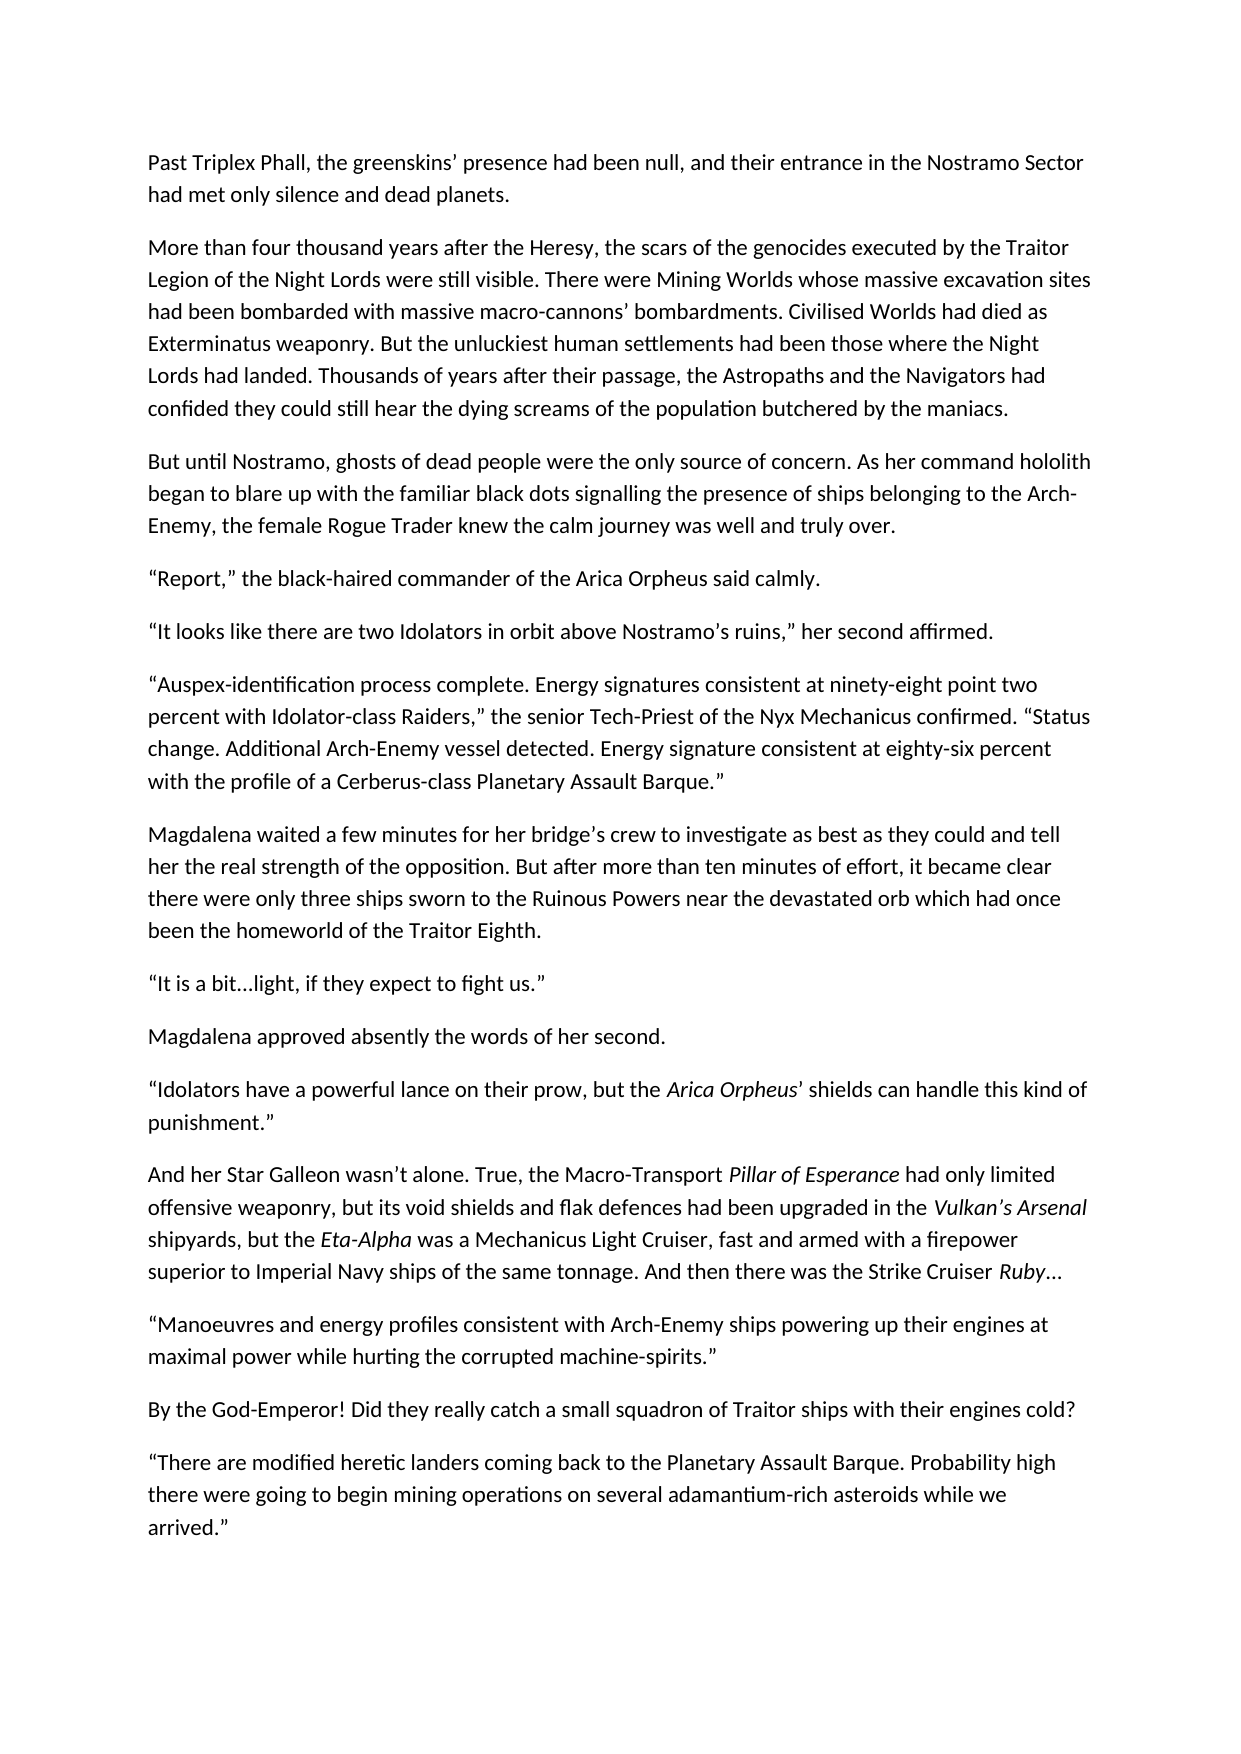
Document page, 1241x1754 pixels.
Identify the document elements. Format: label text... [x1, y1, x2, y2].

text “Auspex-identification process complete. Energy signatures consistent at ninety-eight point two percent with Idolator-class Raiders,” the senior Tech-Priest of the Nyx Mechanicus confirmed. “Status change. Additional Arch-Enemy vessel detected. Energy signature consistent at eighty-six percent with the profile of a Cerberus-class Planetary Assault Barque.” [148, 670, 1093, 795]
text “Report,” the black-haired commander of the Arica Orpheus said calmly. [148, 564, 1093, 592]
text “It looks like there are two Idolators in orbit above Nostramo’s ruins,” her second affirmed. [148, 617, 1093, 645]
text By the God-Emperor! Did they really catch a small squadron of Traitor ships with their engines cold? [148, 1395, 1093, 1423]
text “Idolators have a powerful lance on their prow, but the Arica Orpheus’ shields can handle this kind of punishment.” [148, 1075, 1093, 1136]
text More than four thousand years after the Heresy, the scars of the genocides executed by the Traitor Legion of the Night Lords were still visible. There were Mining Worlds whose massive excavation sites had been bombarded with massive macro-cannons’ bombardments. Civilised Worlds had died as Exterminatus weaponry. But the unluckiest human settlements had been those where the Night Lords had landed. Thousands of years after their passage, the Astropaths and the Navigators had confided they could still hear the dying screams of the population butchered by the maniacs. [148, 233, 1093, 422]
text “It is a bit...light, if they expect to fight us.” [148, 969, 1093, 997]
text Magdalena approved absently the words of her second. [148, 1022, 1093, 1050]
text And her Star Galleon wasn’t alone. True, the Macro-Transport Pillar of Esperance had only limited offensive weaponry, but its void shields and flak defences had been upgraded in the Vulkan’s Arsenal shipyards, but the Eta-Alpha was a Mechanicus Light Cruiser, fast and armed with a firepower superior to Imperial Navy ships of the same tonnage. And then there was the Strike Cruiser Ruby... [148, 1161, 1093, 1285]
text But until Nostramo, ghosts of dead people were the only source of concern. As her command hololith began to blare up with the familiar black dots signalling the presence of ships belonging to the Arch-Enemy, the female Rogue Trader knew the calm journey was well and truly over. [148, 447, 1093, 539]
text “There are modified heretic landers coming back to the Planetary Assault Barque. Probability high there were going to begin mining operations on several adamantium-rich asteroids while we arrived.” [148, 1448, 1093, 1541]
text Magdalena waited a few minutes for her bridge’s crew to investigate as best as they could and tell her the real strength of the opposition. But after more than ten minutes of effort, it became clear there were only three ships sworn to the Ruinous Powers near the devastated orb which had once been the homeworld of the Traitor Eighth. [148, 820, 1093, 944]
text Past Triplex Phall, the greenskins’ presence had been null, and their entrance in the Nostramo Sector had met only silence and dead planets. [148, 148, 1093, 208]
text “Manoeuvres and energy profiles consistent with Arch-Enemy ships powering up their engines at maximal power while hurting the corrupted machine-spirits.” [148, 1310, 1093, 1370]
